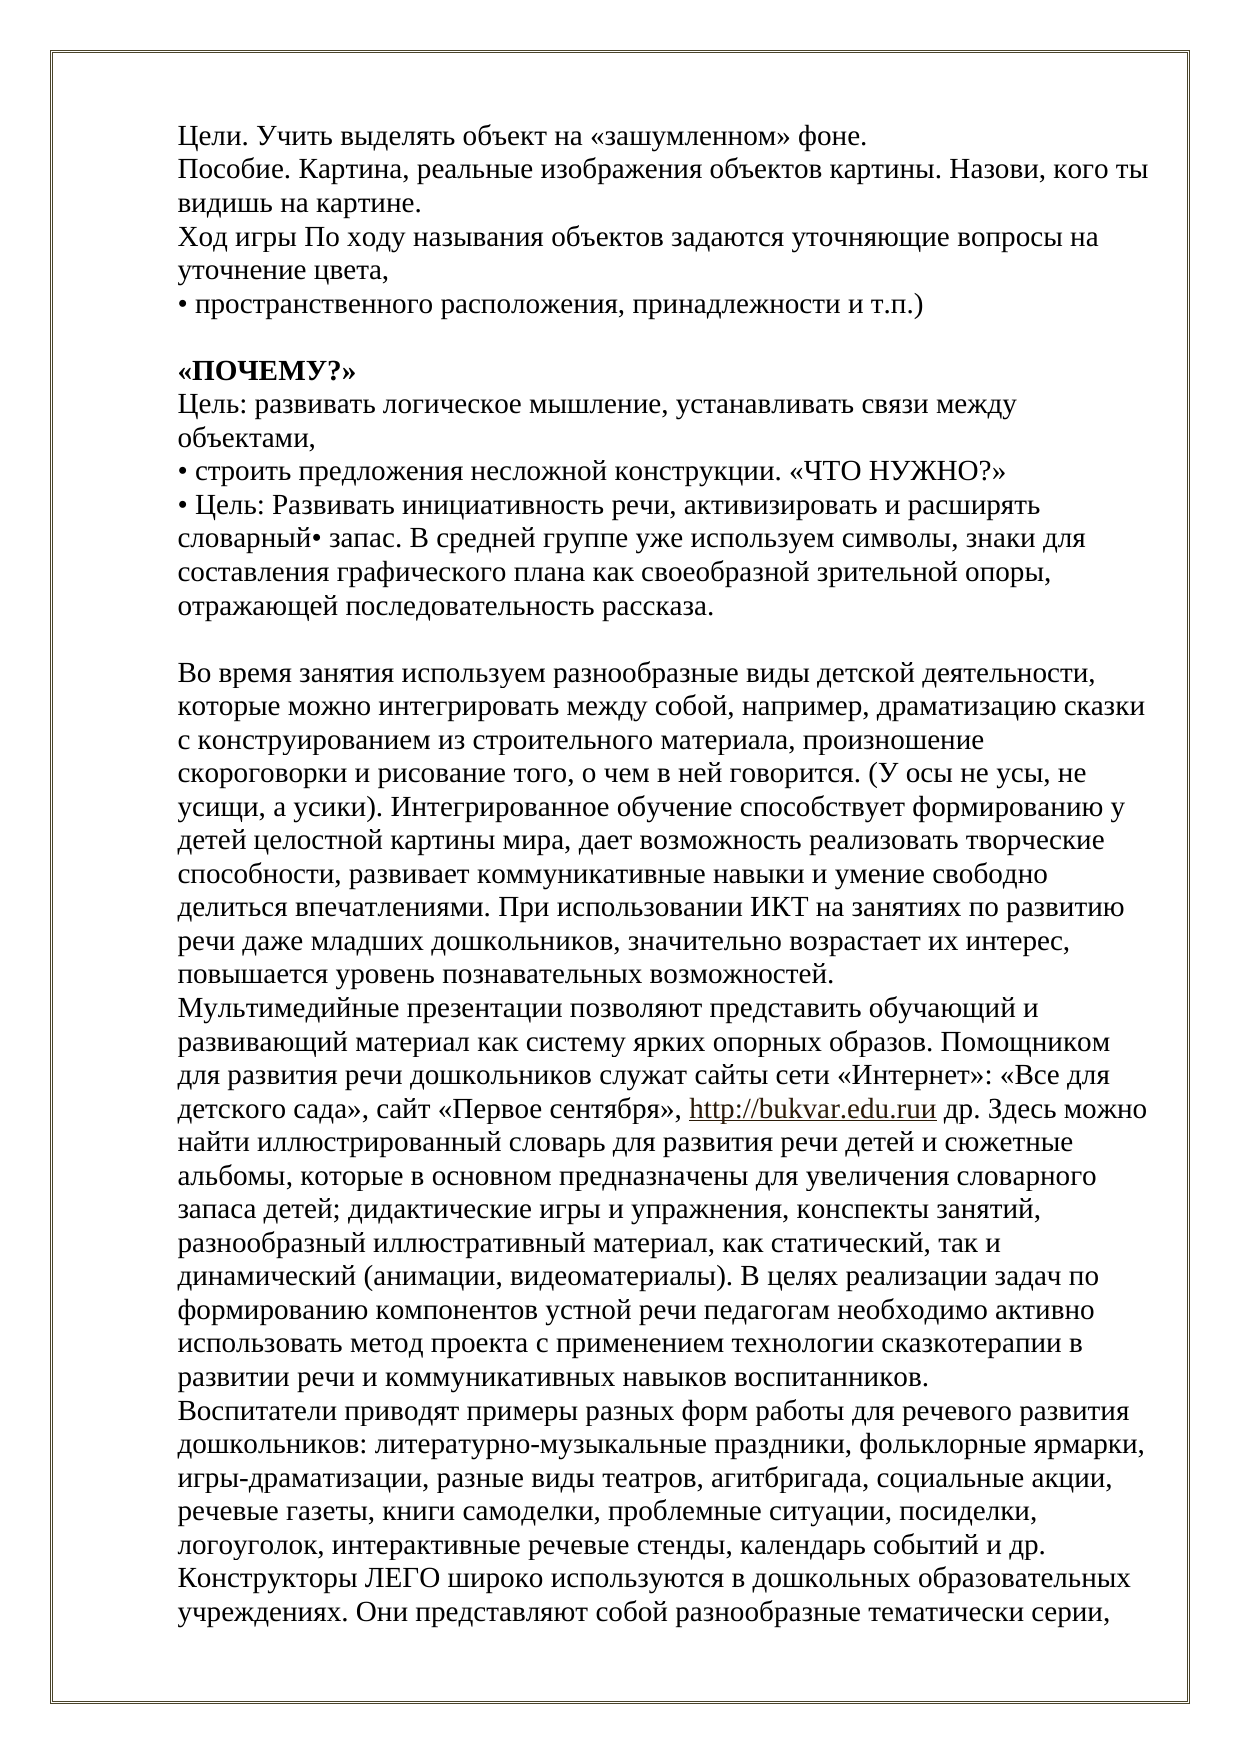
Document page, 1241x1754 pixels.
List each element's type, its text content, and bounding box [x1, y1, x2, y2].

text «ПОЧЕМУ?» Цель: развивать логическое мышление, устанавливать связи между объектами, • строить предложения несложной конструкции. «ЧТО НУЖНО?» • Цель: Развивать инициативность речи, активизировать и расширять словарный• запас. В средней группе уже используем символы, знаки для составления графического плана как своеобразной зрительной опоры, отражающей последовательность рассказа. Во время занятия используем разнообразные виды детской деятельности, которые можно интегрировать между собой, например, драматизацию сказки с конструированием из строительного материала, произношение скороговорки и рисование того, о чем в ней говорится. (У осы не усы, не усищи, а усики). Интегрированное обучение способствует формированию у детей целостной картины мира, дает возможность реализовать творческие способности, развивает коммуникативные навыки и умение свободно делиться впечатлениями. При использовании ИКТ на занятиях по развитию речи даже младших дошкольников, значительно возрастает их интерес, повышается уровень познавательных возможностей. [177, 353, 1152, 990]
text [177, 990, 1152, 1627]
text Цели. Учить выделять объект на «зашумленном» фоне. Пособие. Картина, реальные изображения объектов картины. Назови, кого ты видишь на картине. Ход игры По ходу называния объектов задаются уточняющие вопросы на уточнение цвета, • пространственного расположения, принадлежности и т.п.) [389, 118, 1152, 319]
